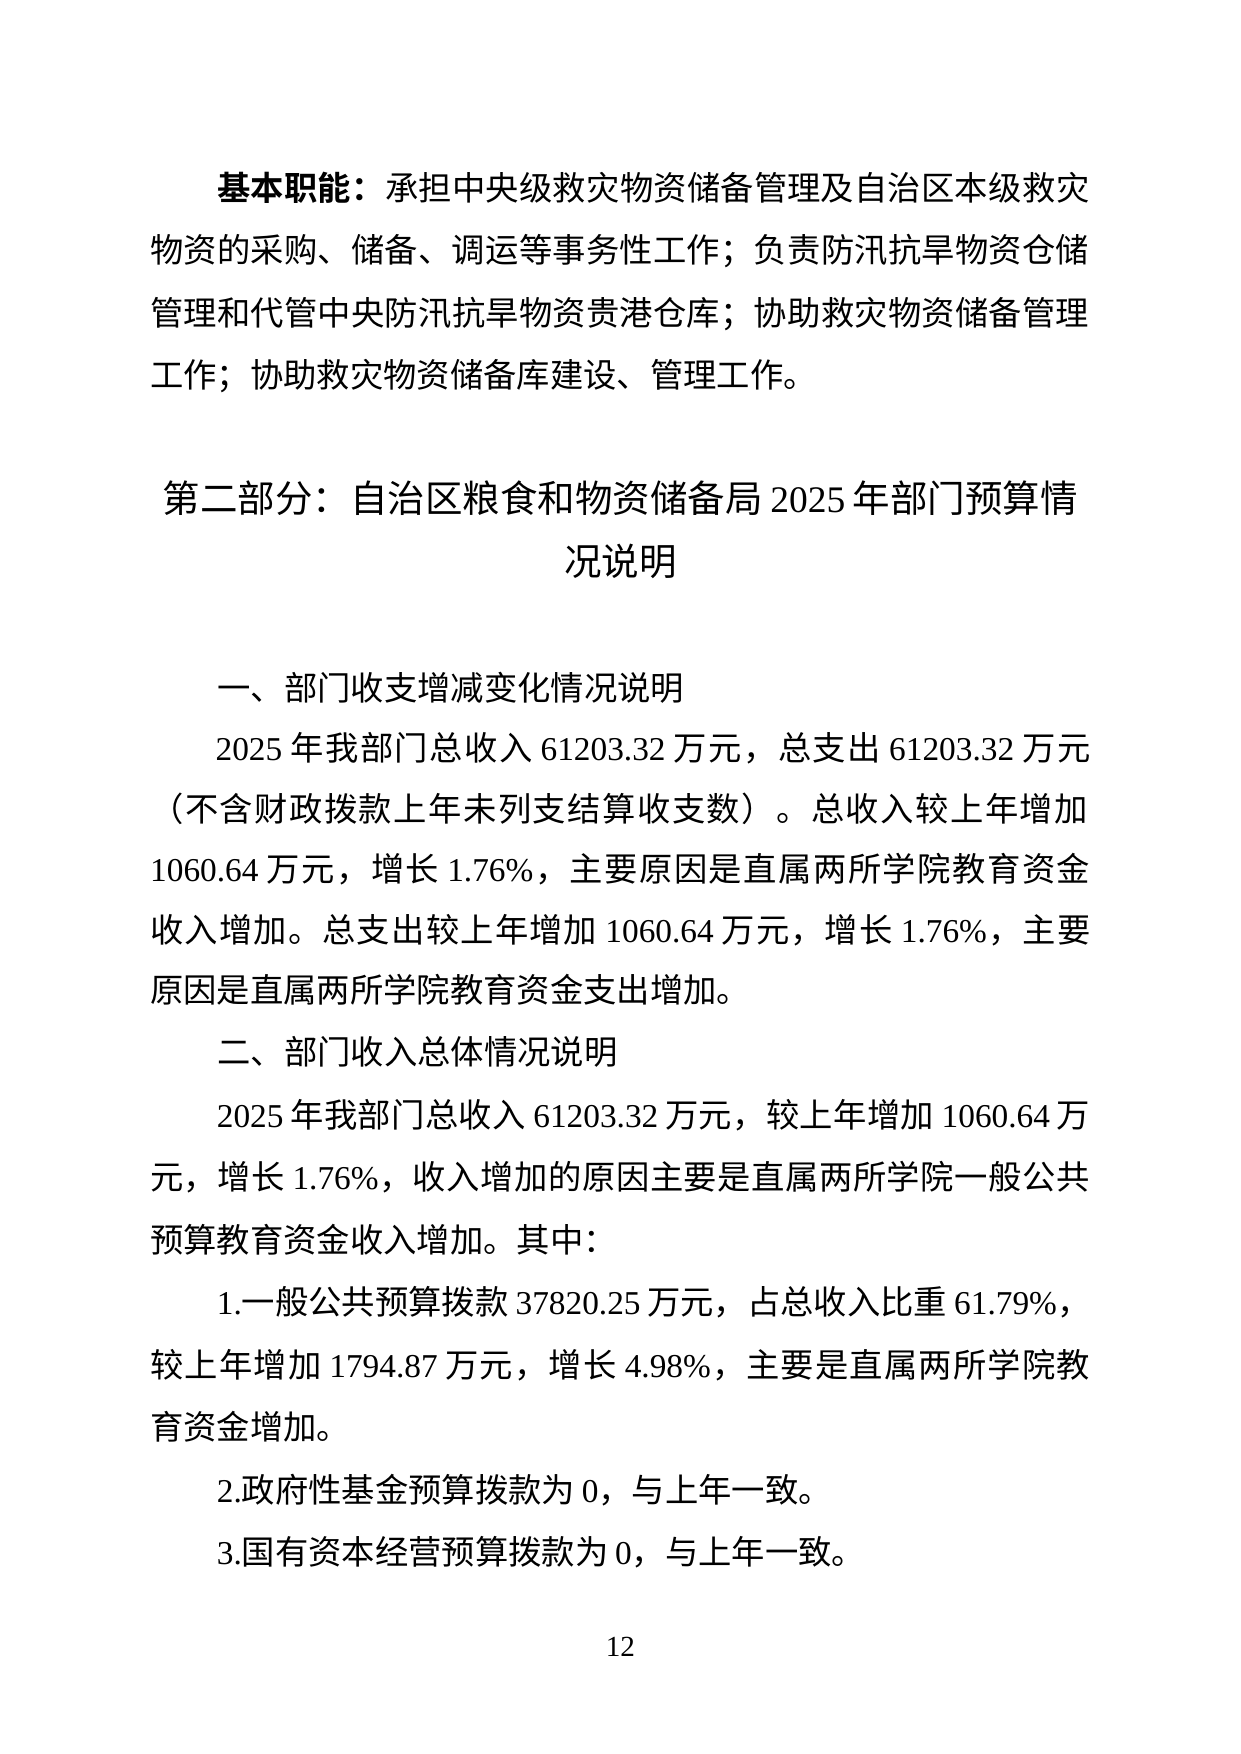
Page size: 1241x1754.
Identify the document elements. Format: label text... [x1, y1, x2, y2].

text 2025年我部门总收入61203.32万元，较上年增加1060.64万元，增长1.76%，收入增加的原因主要是直属两所学院一般公共预算教育资金收入增加。其中： [150, 1077, 1090, 1264]
text 3.国有资本经营预算拨款为0，与上年一致。 [150, 1514, 1090, 1577]
text 2025年我部门总收入61203.32万元，总支出61203.32万元（不含财政拨款上年未列支结算收支数）。总收入较上年增加1060.64万元，增长1.76%，主要原因是直属两所学院教育资金收入增加。总支出较上年增加1060.64万元，增长1.76%，主要原因是直属两所学院教育资金支出增加。 [150, 712, 1090, 1014]
text 第二部分：自治区粮食和物资储备局2025年部门预算情况说明 [150, 462, 1090, 587]
text 二、部门收入总体情况说明 [150, 1014, 1090, 1077]
text 一、部门收支增减变化情况说明 [150, 650, 1090, 712]
text 2.政府性基金预算拨款为0，与上年一致。 [150, 1452, 1090, 1514]
text 1.一般公共预算拨款37820.25万元，占总收入比重61.79%，较上年增加1794.87万元，增长4.98%，主要是直属两所学院教育资金增加。 [150, 1264, 1090, 1452]
text 基本职能：承担中央级救灾物资储备管理及自治区本级救灾物资的采购、储备、调运等事务性工作；负责防汛抗旱物资仓储管理和代管中央防汛抗旱物资贵港仓库；协助救灾物资储备管理工作；协助救灾物资储备库建设、管理工作。 [150, 150, 1090, 400]
